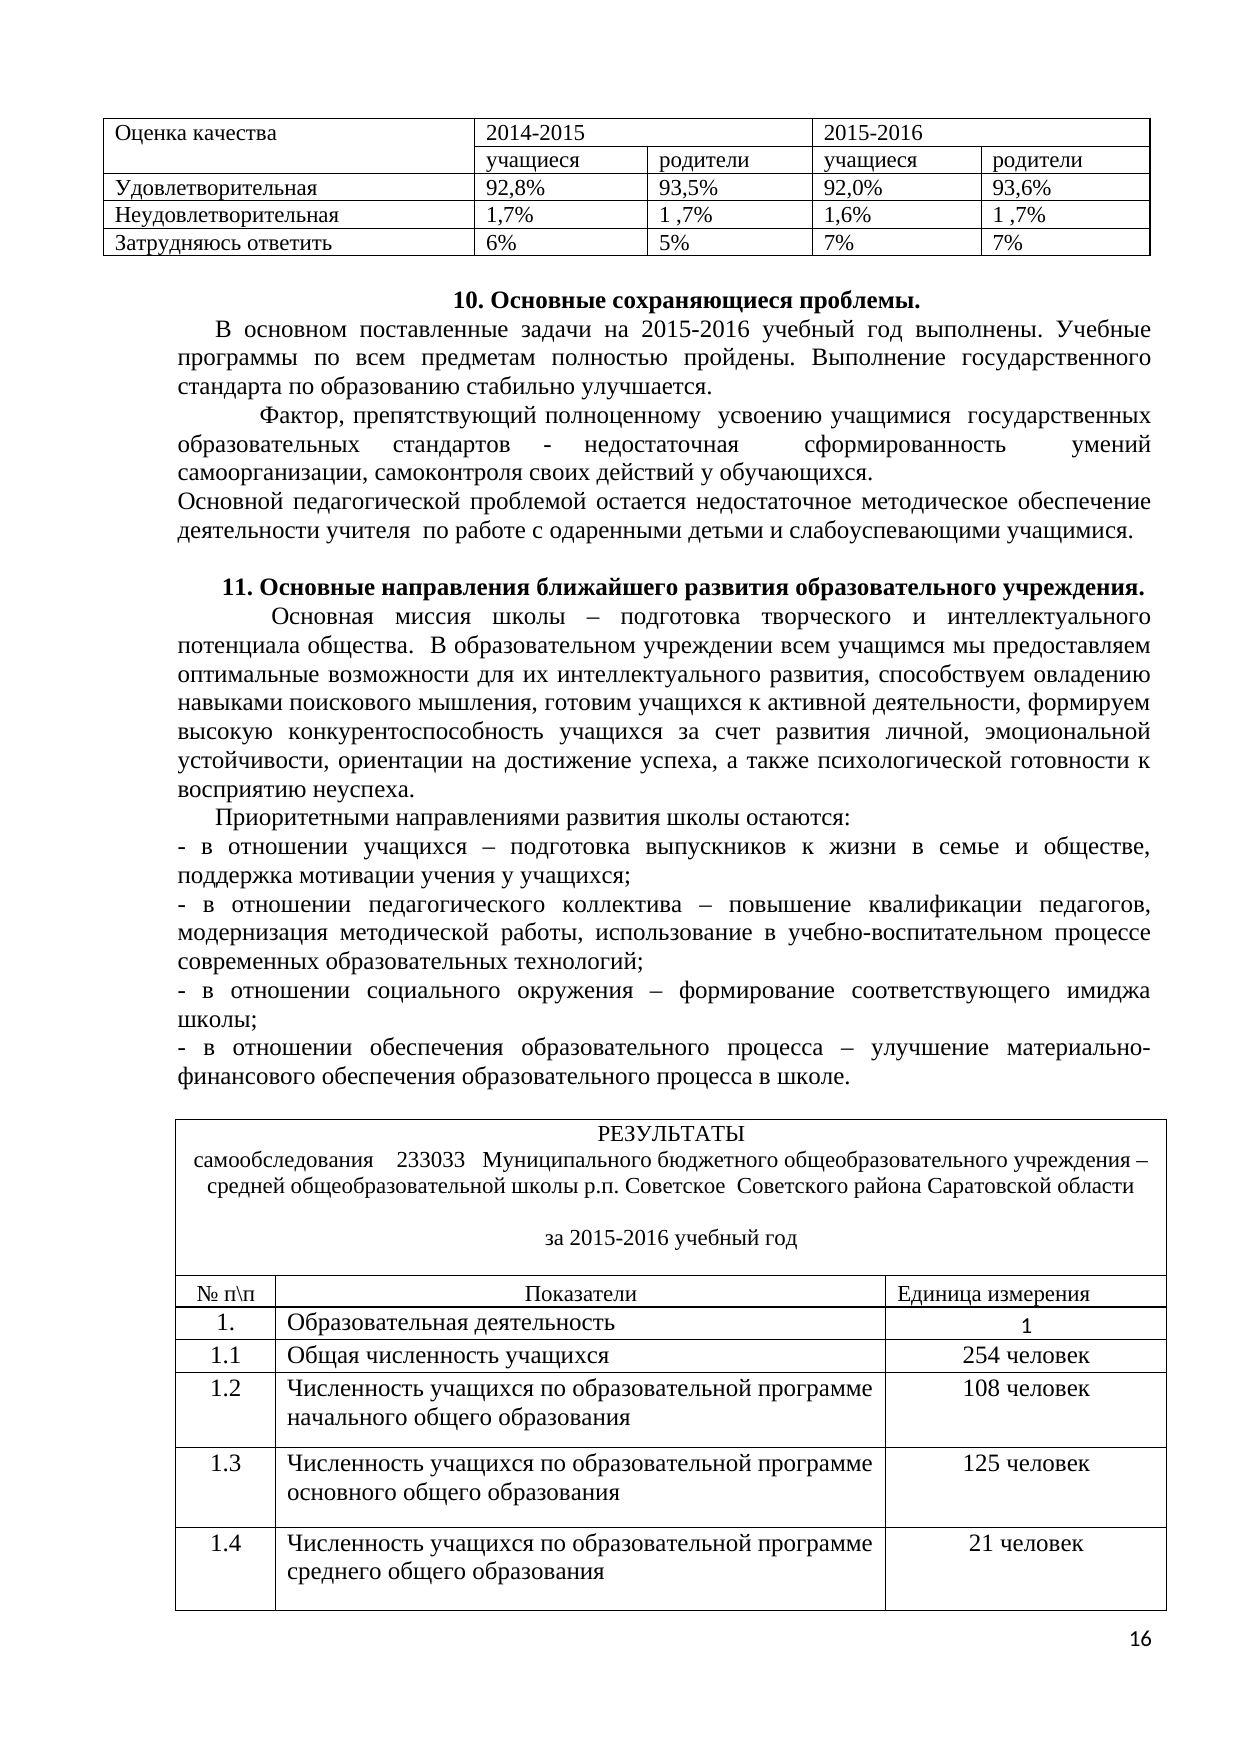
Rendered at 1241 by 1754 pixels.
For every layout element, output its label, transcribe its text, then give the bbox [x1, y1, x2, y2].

list Основные сохраняющиеся проблемы. [222, 285, 1152, 314]
table_cell родители [648, 147, 812, 173]
text Основной педагогической проблемой остается недостаточное методическое обеспечение деятельности учителя по работе с одаренными детьми и слабоуспевающими учащимися. [177, 486, 1152, 544]
table_cell № п\п [176, 1276, 275, 1306]
table_cell 7% [982, 229, 1149, 255]
table_cell Единица измерения [886, 1276, 1166, 1306]
table_cell 125 человек [886, 1448, 1166, 1527]
table_cell учащиеся [813, 147, 981, 173]
text Приоритетными направлениями развития школы остаются: [177, 802, 1152, 831]
text В основном поставленные задачи на 2015-2016 учебный год выполнены. Учебные программы по всем предметам полностью пройдены. Выполнение государственного стандарта по образованию стабильно улучшается. [177, 314, 1152, 400]
table_header Оценка качества [104, 119, 474, 173]
table_cell 108 человек [886, 1373, 1166, 1447]
table_cell Численность учащихся по образовательной программе основного общего образования [276, 1448, 885, 1527]
table_cell 5% [648, 229, 812, 255]
table_cell 1.4 [176, 1528, 275, 1609]
table_header 2015-2016 [813, 119, 1149, 146]
text - в отношении социального окружения – формирование соответствующего имиджа школы; [177, 975, 1152, 1032]
list Основные направления ближайшего развития образовательного учреждения. [222, 572, 1152, 601]
table_cell 1.1 [176, 1340, 275, 1372]
table_cell 93,5% [648, 174, 812, 200]
table_cell 1,7% [475, 201, 647, 228]
table_cell родители [982, 147, 1149, 173]
text Фактор, препятствующий полноценному усвоению учащимися государственных образовательных стандартов - недостаточная сформированность умений самоорганизации, самоконтроля своих действий у обучающихся. [177, 400, 1152, 486]
table_cell Численность учащихся по образовательной программе среднего общего образования [276, 1528, 885, 1609]
table_cell 1 [886, 1308, 1166, 1339]
table_cell 7% [813, 229, 981, 255]
table_cell 1. [176, 1308, 275, 1339]
table_cell 1 ,7% [648, 201, 812, 228]
table_header 2014-2015 [475, 119, 812, 146]
table_cell 1,6% [813, 201, 981, 228]
table_cell 21 человек [886, 1528, 1166, 1609]
text - в отношении обеспечения образовательного процесса – улучшение материально-финансового обеспечения образовательного процесса в школе. [177, 1032, 1152, 1090]
text - в отношении педагогического коллектива – повышение квалификации педагогов, модернизация методической работы, использование в учебно-воспитательном процессе современных образовательных технологий; [177, 889, 1152, 975]
table_cell 254 человек [886, 1340, 1166, 1372]
table_cell 1.2 [176, 1373, 275, 1447]
table_cell Общая численность учащихся [276, 1340, 885, 1372]
table_cell Численность учащихся по образовательной программе начального общего образования [276, 1373, 885, 1447]
table_cell 6% [475, 229, 647, 255]
table_cell Удовлетворительная [104, 174, 474, 200]
table_cell Затрудняюсь ответить [104, 229, 474, 255]
text Основная миссия школы – подготовка творческого и интеллектуального потенциала общества. В образовательном учреждении всем учащимся мы предоставляем оптимальные возможности для их интеллектуального развития, способствуем овладению навыками поискового мышления, готовим учащихся к активной деятельности, формируем высокую конкурентоспособность учащихся за счет развития личной, эмоциональной устойчивости, ориентации на достижение успеха, а также психологической готовности к восприятию неуспеха. [177, 601, 1152, 802]
table_cell 92,8% [475, 174, 647, 200]
table_cell 1.3 [176, 1448, 275, 1527]
text - в отношении учащихся – подготовка выпускников к жизни в семье и обществе, поддержка мотивации учения у учащихся; [177, 831, 1152, 889]
table_cell 92,0% [813, 174, 981, 200]
table_cell 93,6% [982, 174, 1149, 200]
table_cell Неудовлетворительная [104, 201, 474, 228]
table_header РЕЗУЛЬТАТЫ самообследования 233033 Муниципального бюджетного общеобразовательного учреждения – средней общеобразовательной школы р.п. Советское Советского района Саратовской области за 2015-2016 учебный год [176, 1120, 1166, 1275]
table_cell Образовательная деятельность [276, 1308, 885, 1339]
table_cell 1 ,7% [982, 201, 1149, 228]
table_cell Показатели [276, 1276, 885, 1306]
table_cell учащиеся [475, 147, 647, 173]
